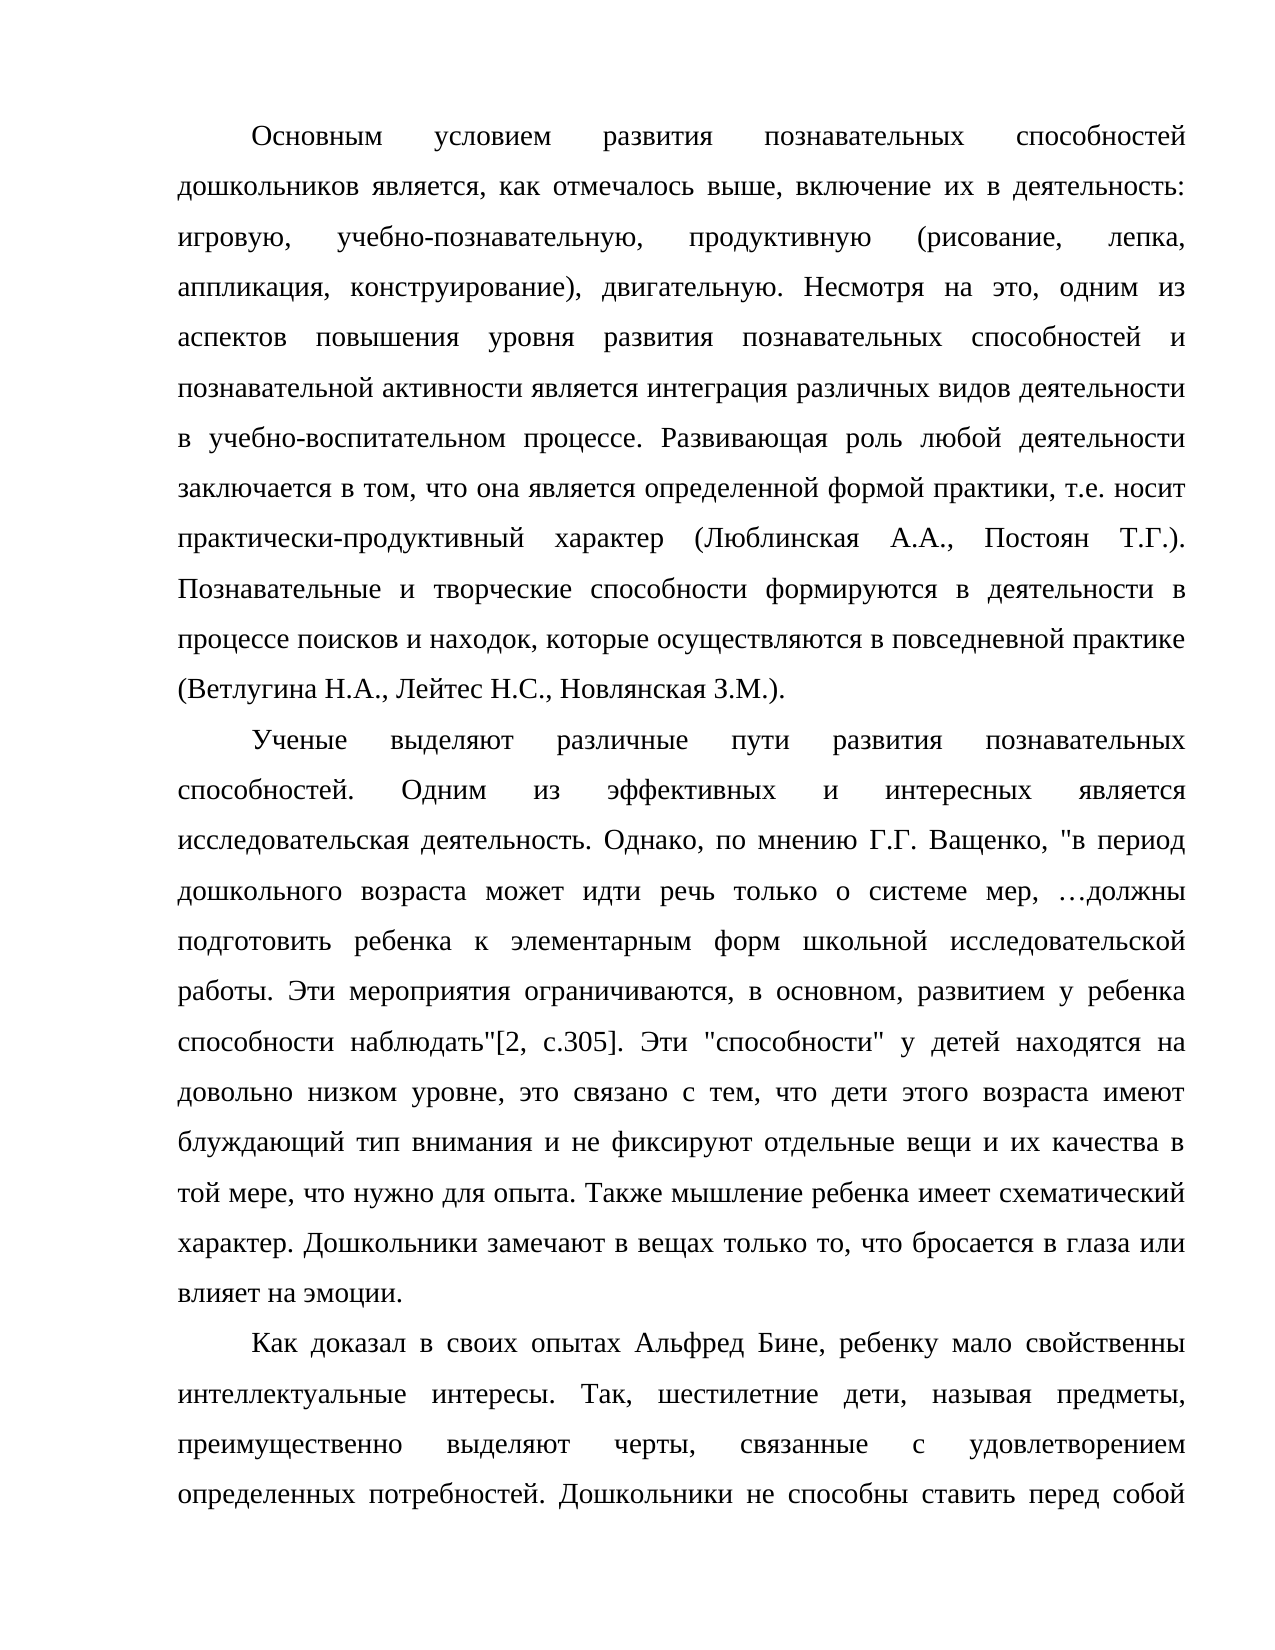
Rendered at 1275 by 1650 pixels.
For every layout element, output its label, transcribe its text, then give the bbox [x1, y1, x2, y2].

text Основным условием развития познавательных способностей дошкольников является, как отмечалось выше, включение их в деятельность: игровую, учебно-познавательную, продуктивную (рисование, лепка, аппликация, конструирование), двигательную. Несмотря на это, одним из аспектов повышения уровня развития познавательных способностей и познавательной активности является интеграция различных видов деятельности в учебно-воспитательном процессе. Развивающая роль любой деятельности заключается в том, что она является определенной формой практики, т.е. носит практически-продуктивный характер (Люблинская А.А., Постоян Т.Г.). Познавательные и творческие способности формируются в деятельности в процессе поисков и находок, которые осуществляются в повседневной практике (Ветлугина Н.А., Лейтес Н.С., Новлянская З.М.). [177, 118, 1186, 705]
text Ученые выделяют различные пути развития познавательных способностей. Одним из эффективных и интересных является исследовательская деятельность. Однако, по мнению Г.Г. Ващенко, "в период дошкольного возраста может идти речь только о системе мер, …должны подготовить ребенка к элементарным форм школьной исследовательской работы. Эти мероприятия ограничиваются, в основном, развитием у ребенка способности наблюдать"[2, с.305]. Эти "способности" у детей находятся на довольно низком уровне, это связано с тем, что дети этого возраста имеют блуждающий тип внимания и не фиксируют отдельные вещи и их качества в той мере, что нужно для опыта. Также мышление ребенка имеет схематический характер. Дошкольники замечают в вещах только то, что бросается в глаза или влияет на эмоции. [177, 722, 1186, 1309]
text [177, 1326, 1186, 1510]
